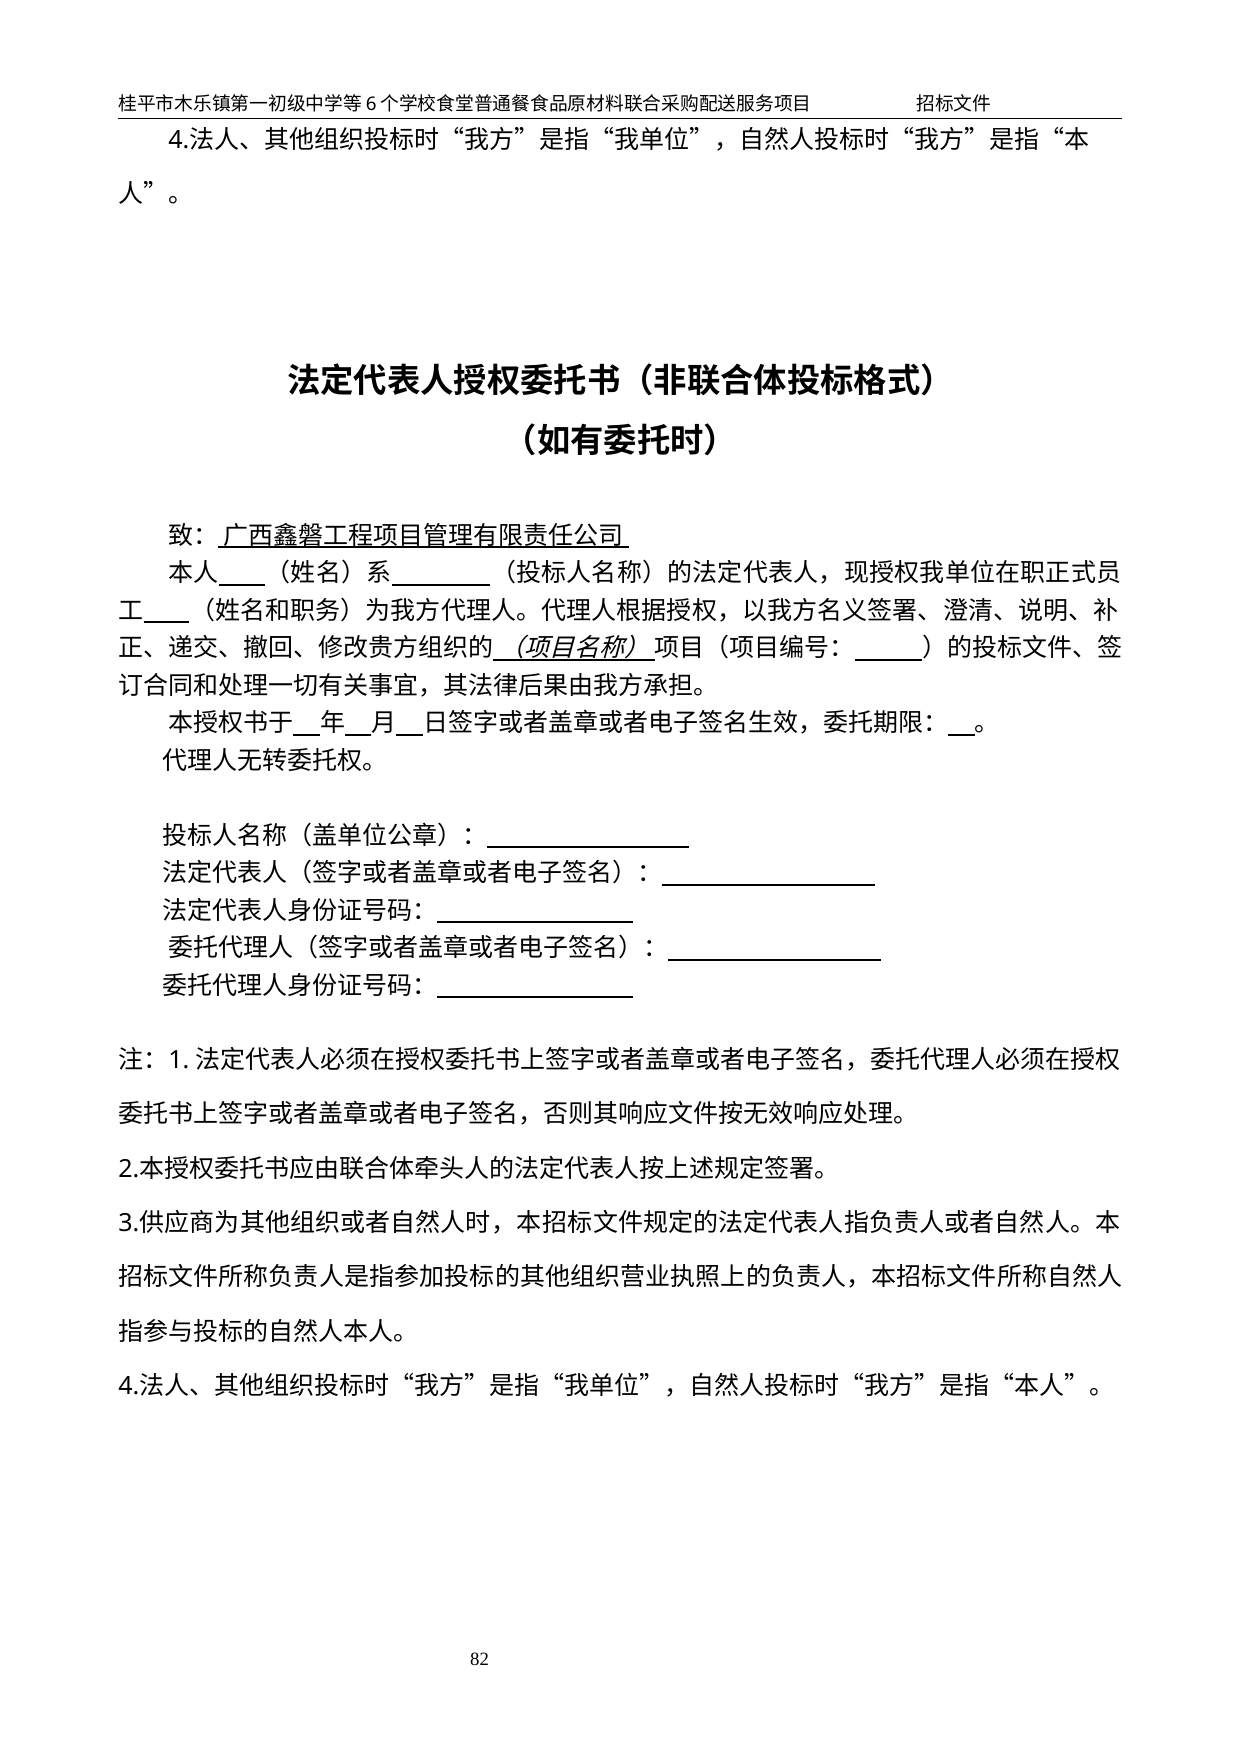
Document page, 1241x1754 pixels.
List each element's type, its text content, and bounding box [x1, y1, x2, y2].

text 本人 （姓名）系 （投标人名称）的法定代表人，现授权我单位在职正式员工 （姓名和职务）为我方代理人。代理人根据授权，以我方名义签署、澄清、说明、补正、递交、撤回、修改贵方组织的 （项目名称） 项目（项目编号： ）的投标文件、签订合同和处理一切有关事宜，其法律后果由我方承担。 [118, 552, 1122, 702]
text 注：1. 法定代表人必须在授权委托书上签字或者盖章或者电子签名，委托代理人必须在授权委托书上签字或者盖章或者电子签名，否则其响应文件按无效响应处理。 [118, 1039, 1122, 1130]
text 3.供应商为其他组织或者自然人时，本招标文件规定的法定代表人指负责人或者自然人。本招标文件所称负责人是指参加投标的其他组织营业执照上的负责人，本招标文件所称自然人指参与投标的自然人本人。 [118, 1202, 1122, 1347]
text 投标人名称（盖单位公章）： [118, 814, 1122, 852]
text 委托代理人身份证号码： [118, 964, 1122, 1002]
text 4.法人、其他组织投标时“我方”是指“我单位”，自然人投标时“我方”是指“本人”。 [118, 119, 1122, 210]
text 致： 广西鑫磐工程项目管理有限责任公司 [118, 514, 1122, 552]
text 法定代表人授权委托书（非联合体投标格式） [118, 353, 1122, 402]
text 4.法人、其他组织投标时“我方”是指“我单位”，自然人投标时“我方”是指“本人”。 [118, 1366, 1122, 1402]
text 本授权书于 年 月 日签字或者盖章或者电子签名生效，委托期限： 。 [118, 702, 1122, 739]
text （如有委托时） [118, 414, 1122, 462]
text 2.本授权委托书应由联合体牵头人的法定代表人按上述规定签署。 [118, 1148, 1122, 1184]
text 法定代表人（签字或者盖章或者电子签名）： [118, 852, 1122, 889]
text 法定代表人身份证号码： [118, 889, 1122, 927]
text 委托代理人（签字或者盖章或者电子签名）： [118, 927, 1122, 964]
text 代理人无转委托权。 [118, 739, 1122, 777]
